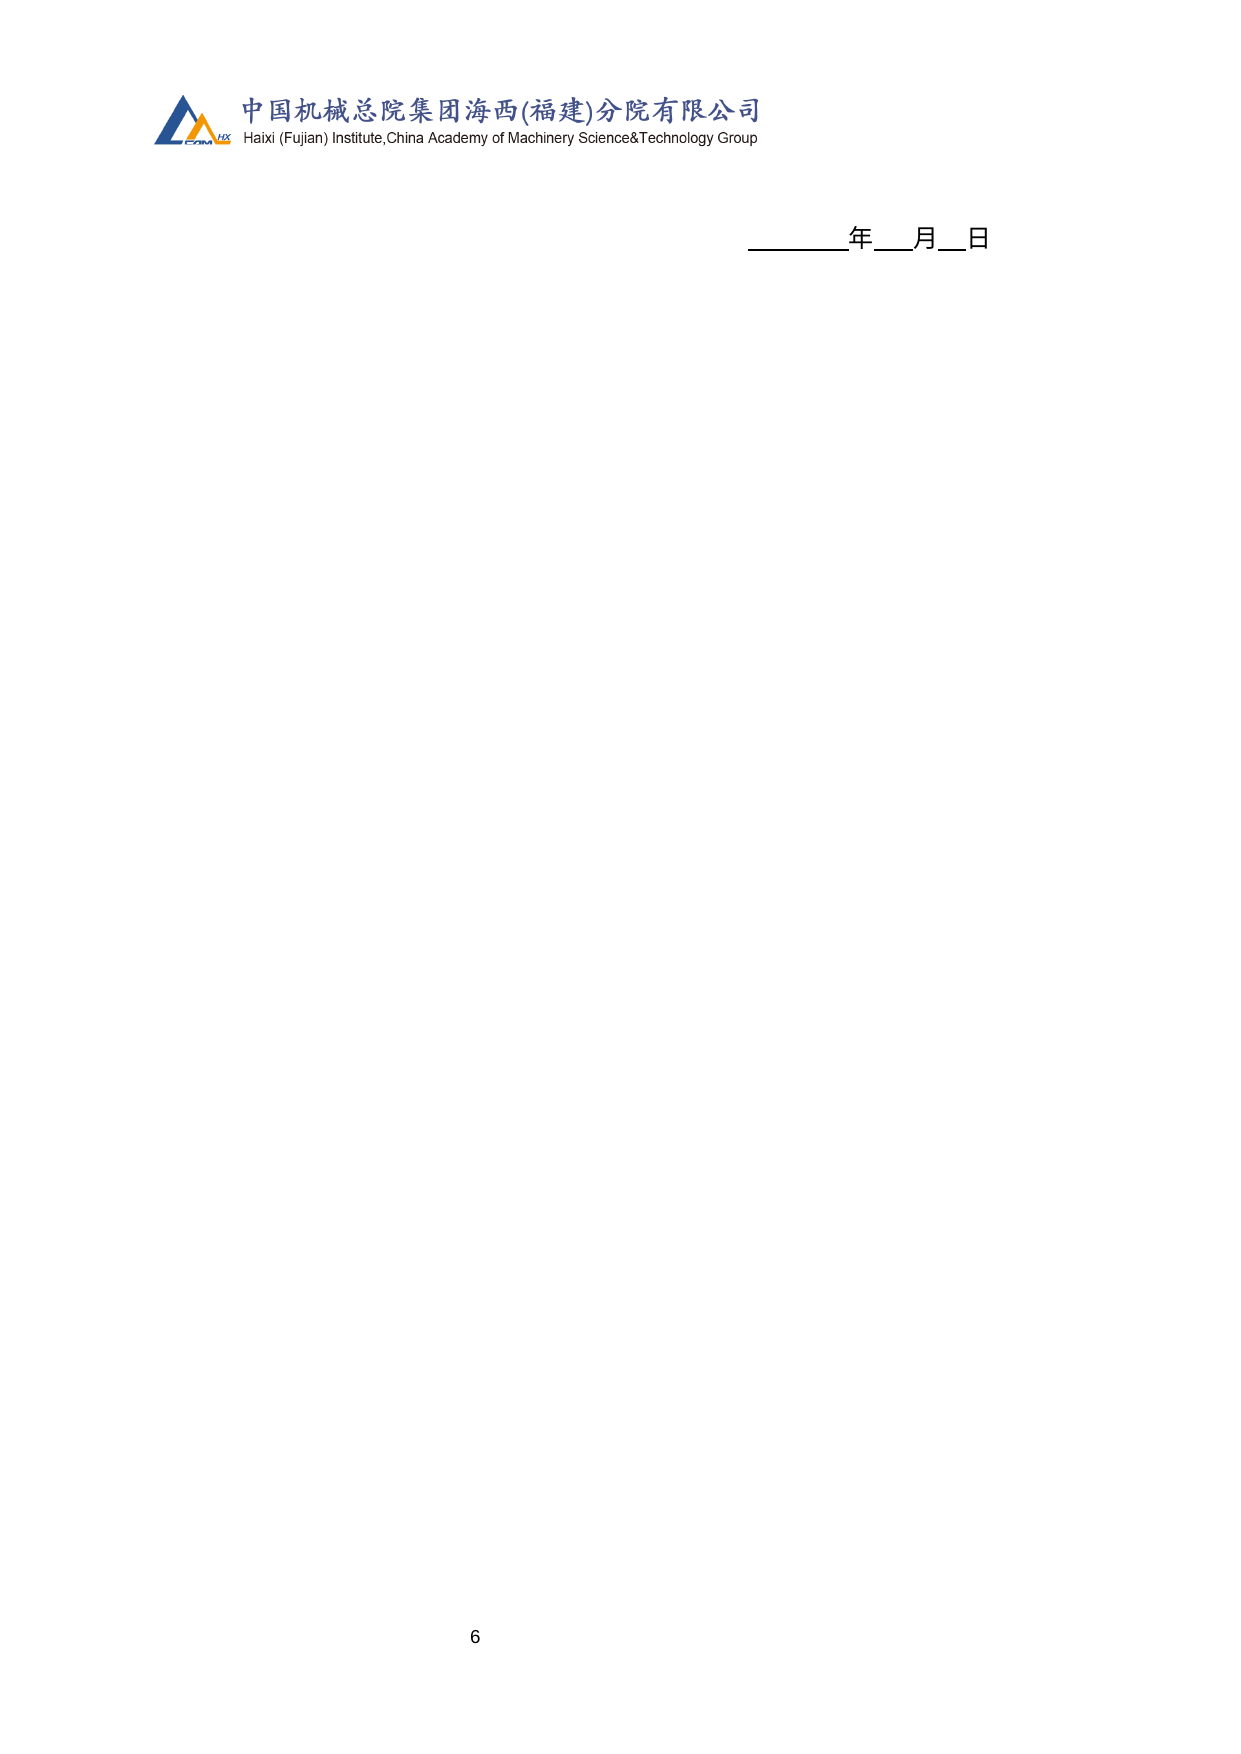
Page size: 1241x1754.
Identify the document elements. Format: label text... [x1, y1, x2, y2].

picture [144, 88, 813, 157]
text 年 月 日 [145, 218, 1096, 255]
